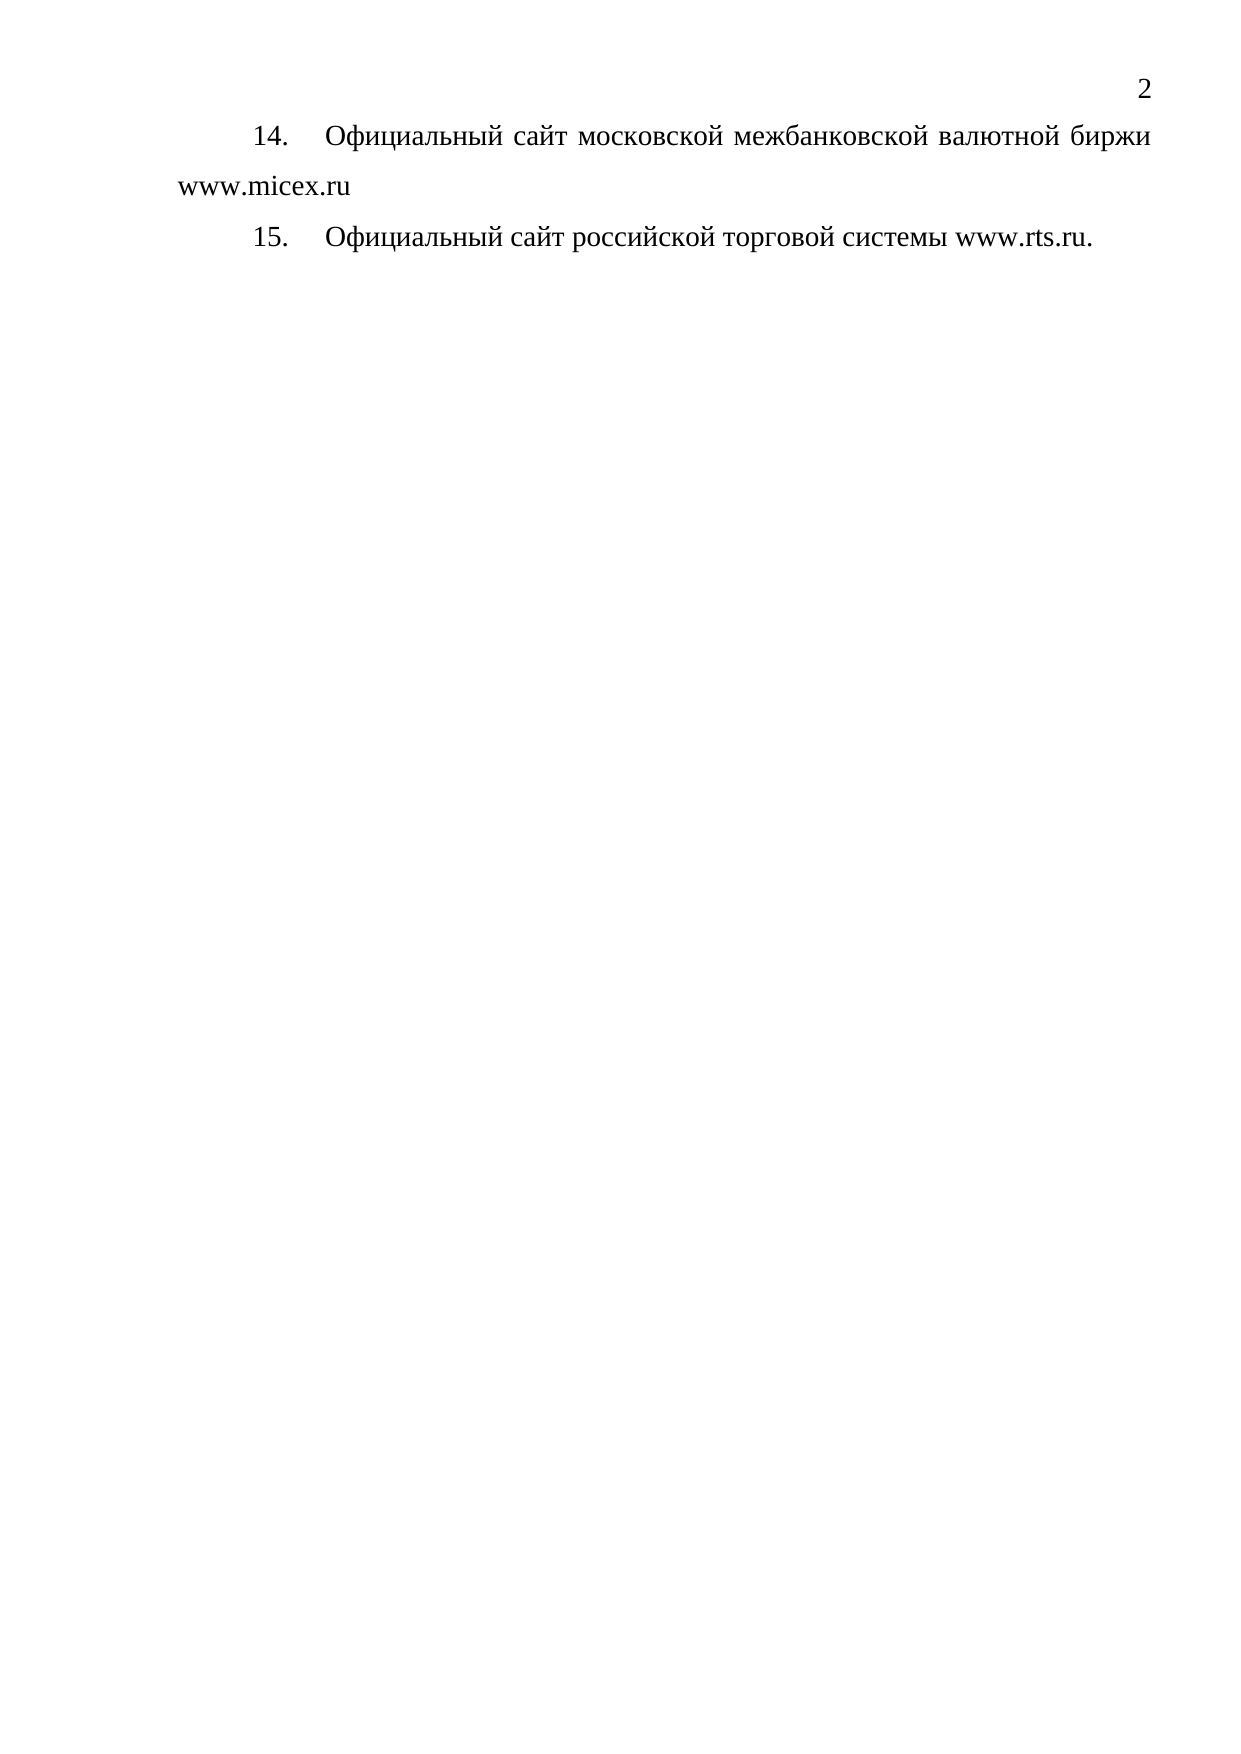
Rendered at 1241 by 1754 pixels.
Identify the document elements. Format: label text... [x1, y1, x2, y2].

text Официальный сайт московской межбанковской валютной биржи www.micex.ru [177, 118, 1152, 202]
text Официальный сайт российской торговой системы www.rts.ru. [177, 219, 1152, 252]
